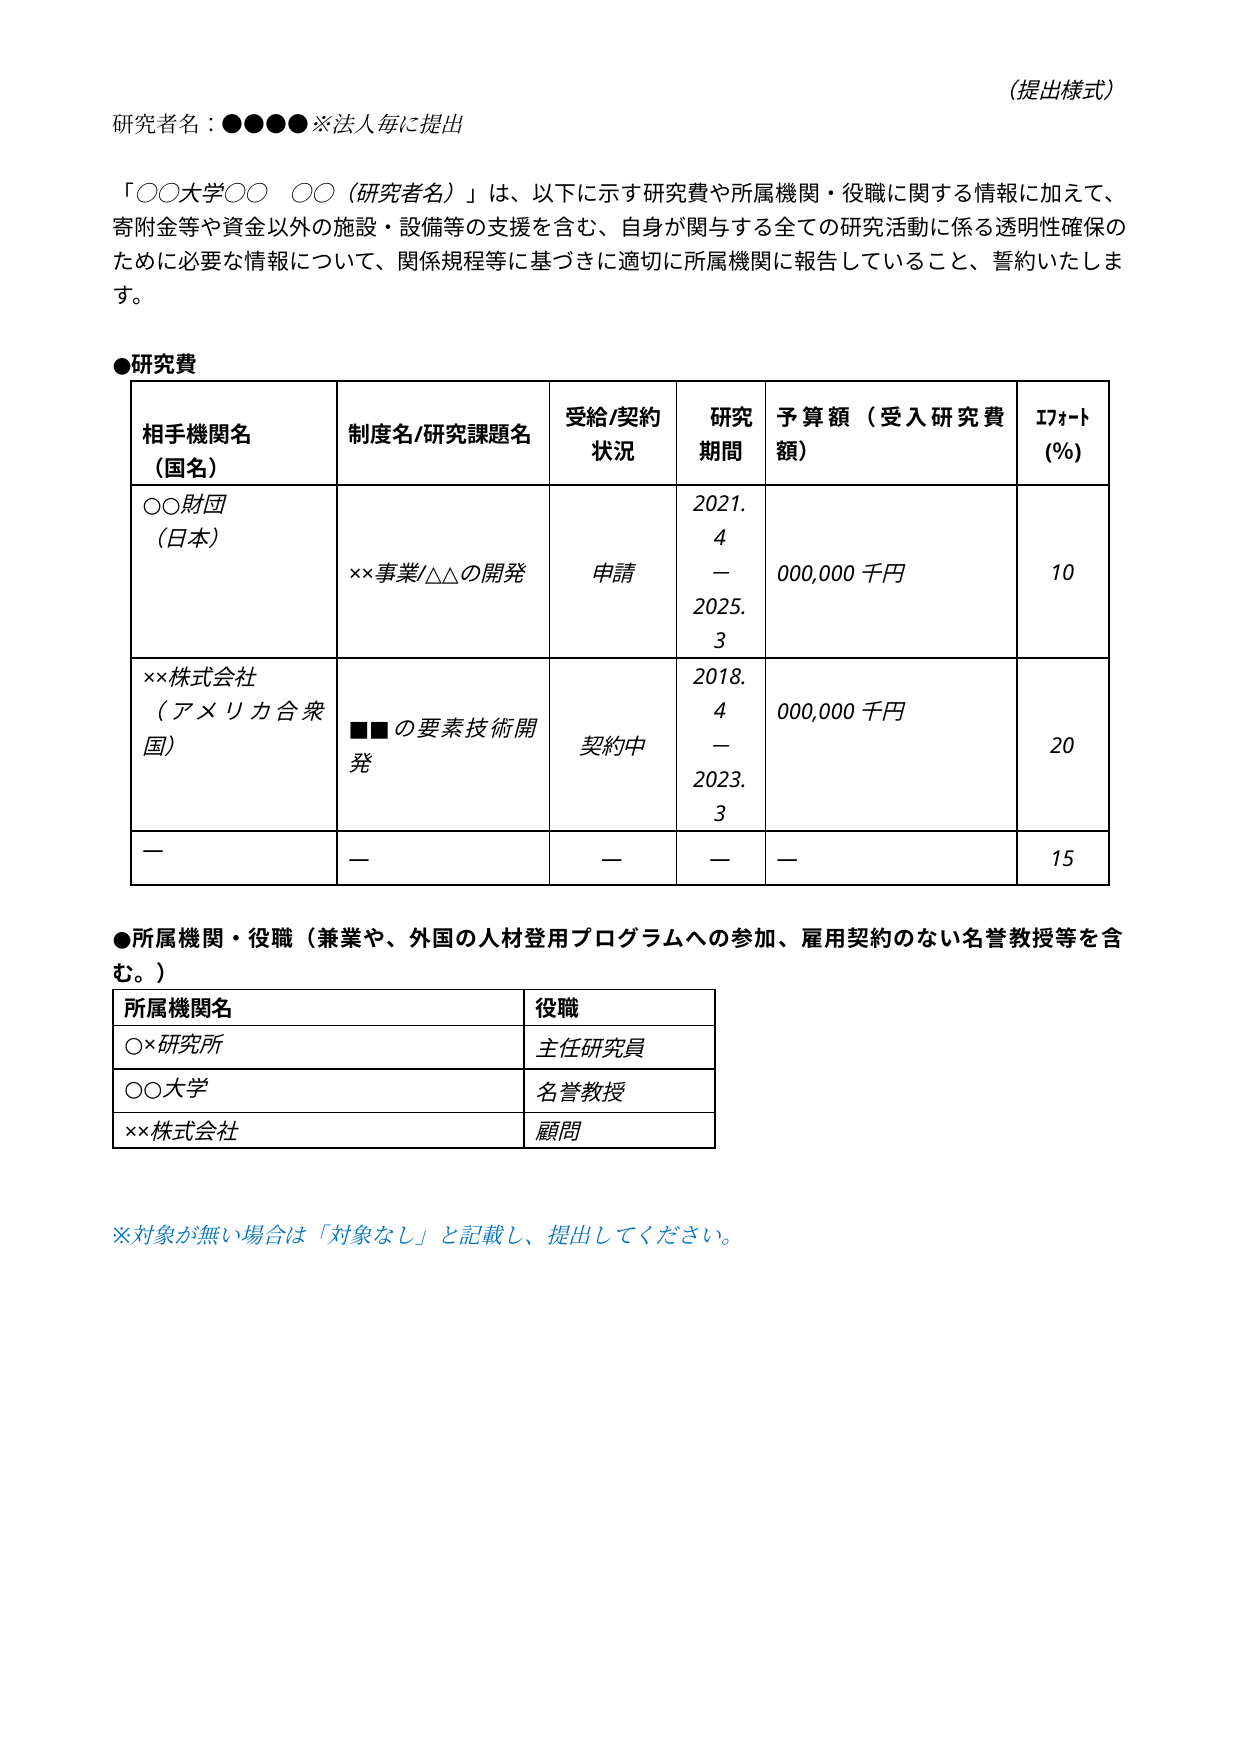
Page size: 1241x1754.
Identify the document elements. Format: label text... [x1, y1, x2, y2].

table_cell ― [338, 832, 549, 884]
table_cell ××事業/△△の開発 [338, 486, 549, 657]
table_header 受給/契約 状況 [550, 382, 676, 484]
text ●所属機関・役職（兼業や、外国の人材登用プログラムへの参加、雇用契約のない名誉教授等を含む。） [112, 920, 1128, 989]
text 研究者名：●●●●※法人毎に提出 [112, 106, 1128, 140]
table_cell 主任研究員 [525, 1026, 714, 1068]
table_header ｴﾌｫｰﾄ (％) [1018, 382, 1108, 484]
table_cell 000,000千円 [766, 659, 1016, 830]
table_cell ― [766, 832, 1016, 884]
table_cell 2021.4 － 2025.3 [677, 486, 765, 657]
table_header 役職 [525, 990, 714, 1024]
table_cell 15 [1018, 832, 1108, 884]
table_header 予算額（受入研究費額） [766, 382, 1016, 484]
table_cell ××株式会社 [114, 1113, 523, 1147]
table_header 制度名/研究課題名 [338, 382, 549, 484]
text （提出様式） [112, 72, 1128, 106]
table_cell 000,000千円 [766, 486, 1016, 657]
table_cell ○○大学 [114, 1070, 523, 1111]
text ●研究費 [112, 346, 1128, 380]
table_header 所属機関名 [114, 990, 523, 1024]
table_cell 契約中 [550, 659, 676, 830]
table_header 研究 期間 [677, 382, 765, 484]
table_cell ××株式会社 （アメリカ合衆国） [132, 659, 336, 830]
table_cell 名誉教授 [525, 1070, 714, 1111]
table_cell ― [677, 832, 765, 884]
table_cell 顧問 [525, 1113, 714, 1147]
table_cell 申請 [550, 486, 676, 657]
table_cell ○○財団 （日本） [132, 486, 336, 657]
table_cell ― [132, 832, 336, 884]
text 「○○大学○○ ○○（研究者名）」は、以下に示す研究費や所属機関・役職に関する情報に加えて、寄附金等や資金以外の施設・設備等の支援を含む、自身が関与する全ての研究活動に係る透明性確保のために必要な情報について、関係規程等に基づきに適切に所属機関に報告していること、誓約いたします。 [112, 174, 1128, 311]
table_cell ○×研究所 [114, 1026, 523, 1068]
table_cell 20 [1018, 659, 1108, 830]
table_cell ■■の要素技術開発 [338, 659, 549, 830]
table_cell 2018.4 － 2023.3 [677, 659, 765, 830]
text ※対象が無い場合は「対象なし」と記載し、提出してください。 [112, 1217, 1128, 1252]
table_cell 10 [1018, 486, 1108, 657]
table_header 相手機関名 （国名） [132, 382, 336, 484]
table_cell ― [550, 832, 676, 884]
